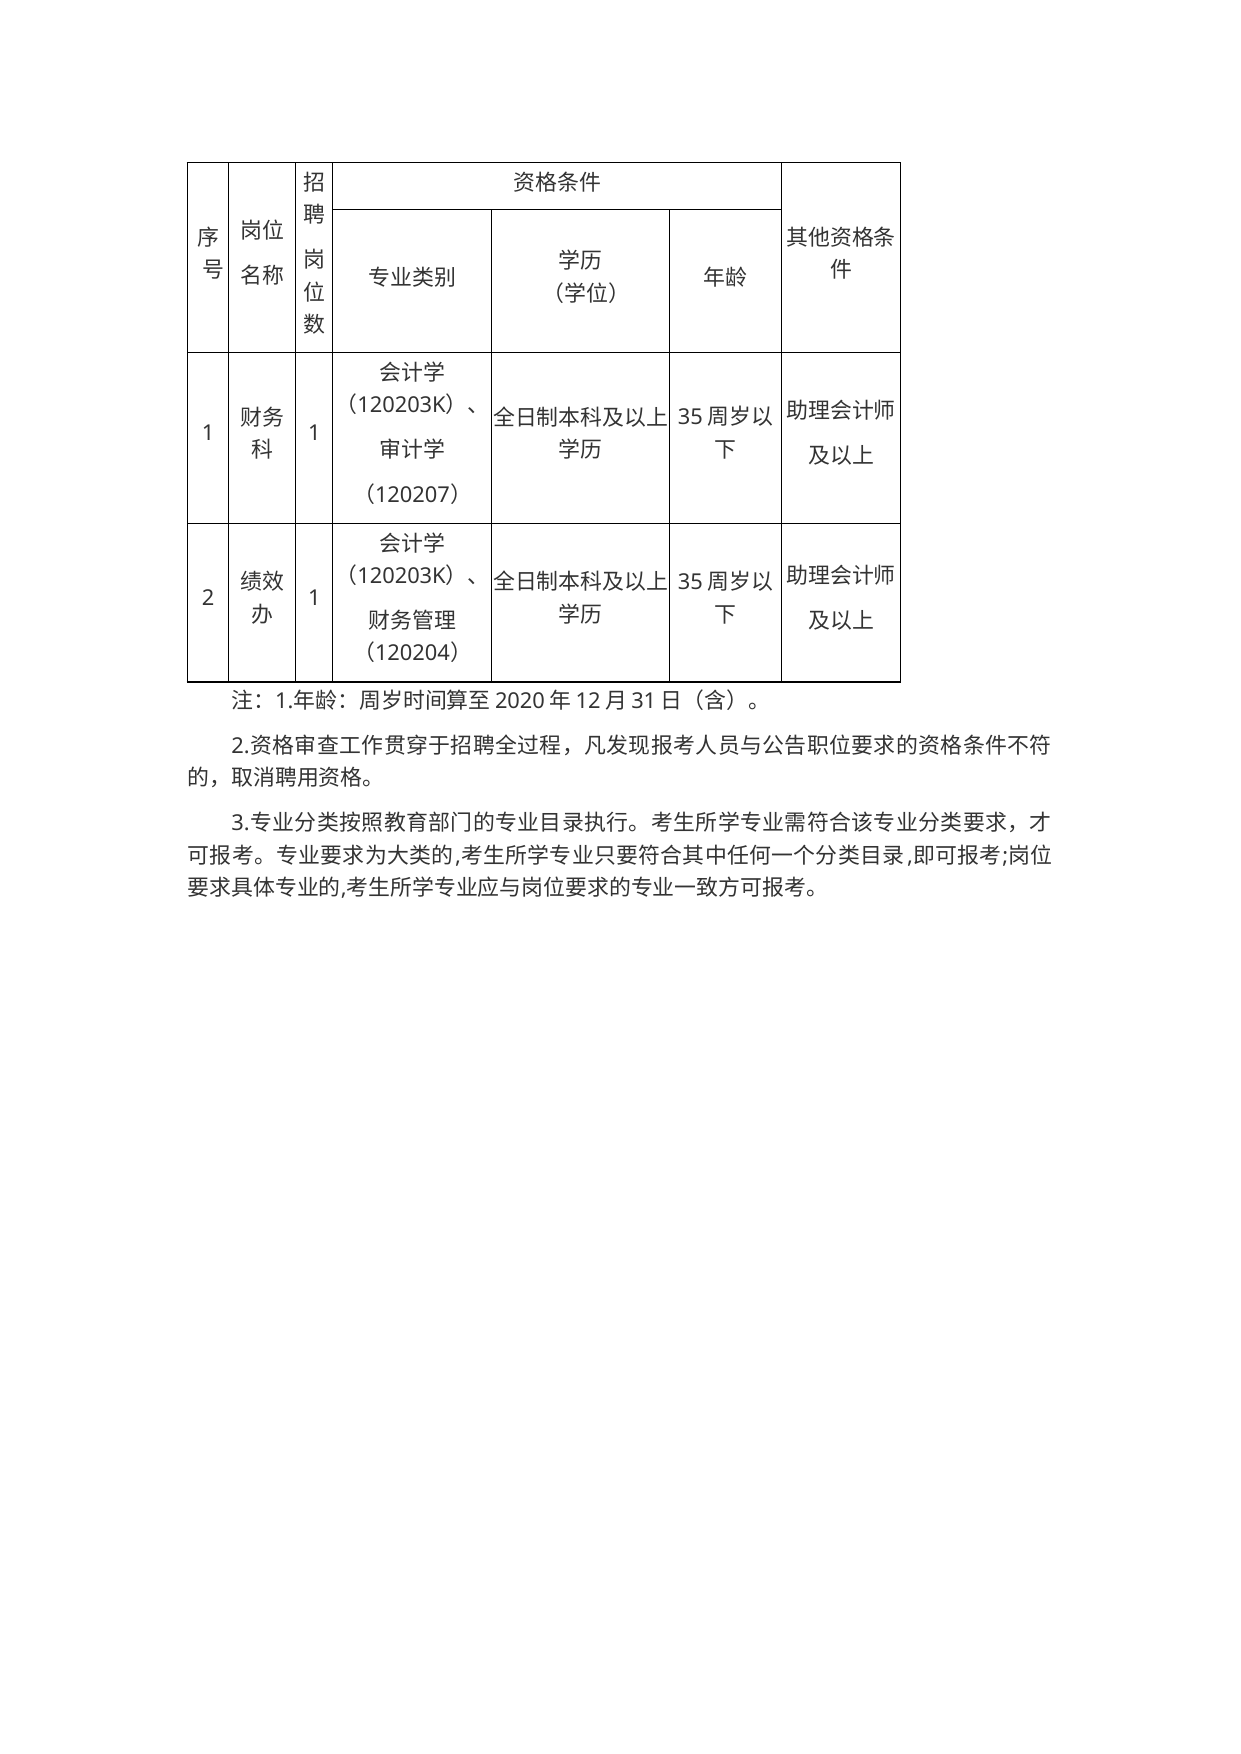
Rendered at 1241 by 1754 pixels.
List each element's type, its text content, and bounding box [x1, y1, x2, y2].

text 注：1.年龄：周岁时间算至2020年12月31日（含）。 [187, 682, 1053, 715]
table_cell 会计学（120203K）、 审计学 （120207） [333, 353, 491, 523]
table_cell 1 [188, 353, 228, 523]
table_cell 全日制本科及以上学历 [492, 524, 669, 681]
table_cell 财务科 [229, 353, 295, 523]
table_cell 1 [296, 353, 332, 523]
table_cell 35周岁以下 [670, 524, 781, 681]
table_cell 专业类别 [333, 210, 491, 352]
table_cell 绩效办 [229, 524, 295, 681]
table_cell 学历 （学位） [492, 210, 669, 352]
table_header 序 号 [188, 163, 228, 352]
table_cell 全日制本科及以上学历 [492, 353, 669, 523]
table_cell 35周岁以下 [670, 353, 781, 523]
table_cell 助理会计师 及以上 [782, 353, 900, 523]
text 2.资格审查工作贯穿于招聘全过程，凡发现报考人员与公告职位要求的资格条件不符的，取消聘用资格。 [187, 727, 1053, 792]
table_cell 1 [296, 524, 332, 681]
table_cell 年龄 [670, 210, 781, 352]
table_cell 会计学（120203K）、 财务管理（120204） [333, 524, 491, 681]
table_header 招聘 岗位数 [296, 163, 332, 352]
table_cell 2 [188, 524, 228, 681]
table_header 资格条件 [333, 163, 781, 209]
text 3.专业分类按照教育部门的专业目录执行。考生所学专业需符合该专业分类要求，才可报考。专业要求为大类的,考生所学专业只要符合其中任何一个分类目录,即可报考;岗位要求具体专业的,考生所学专业应与岗位要求的专业一致方可报考。 [187, 805, 1053, 902]
table_header 岗位 名称 [229, 163, 295, 352]
table_header 其他资格条件 [782, 163, 900, 352]
table_cell 助理会计师 及以上 [782, 524, 900, 681]
